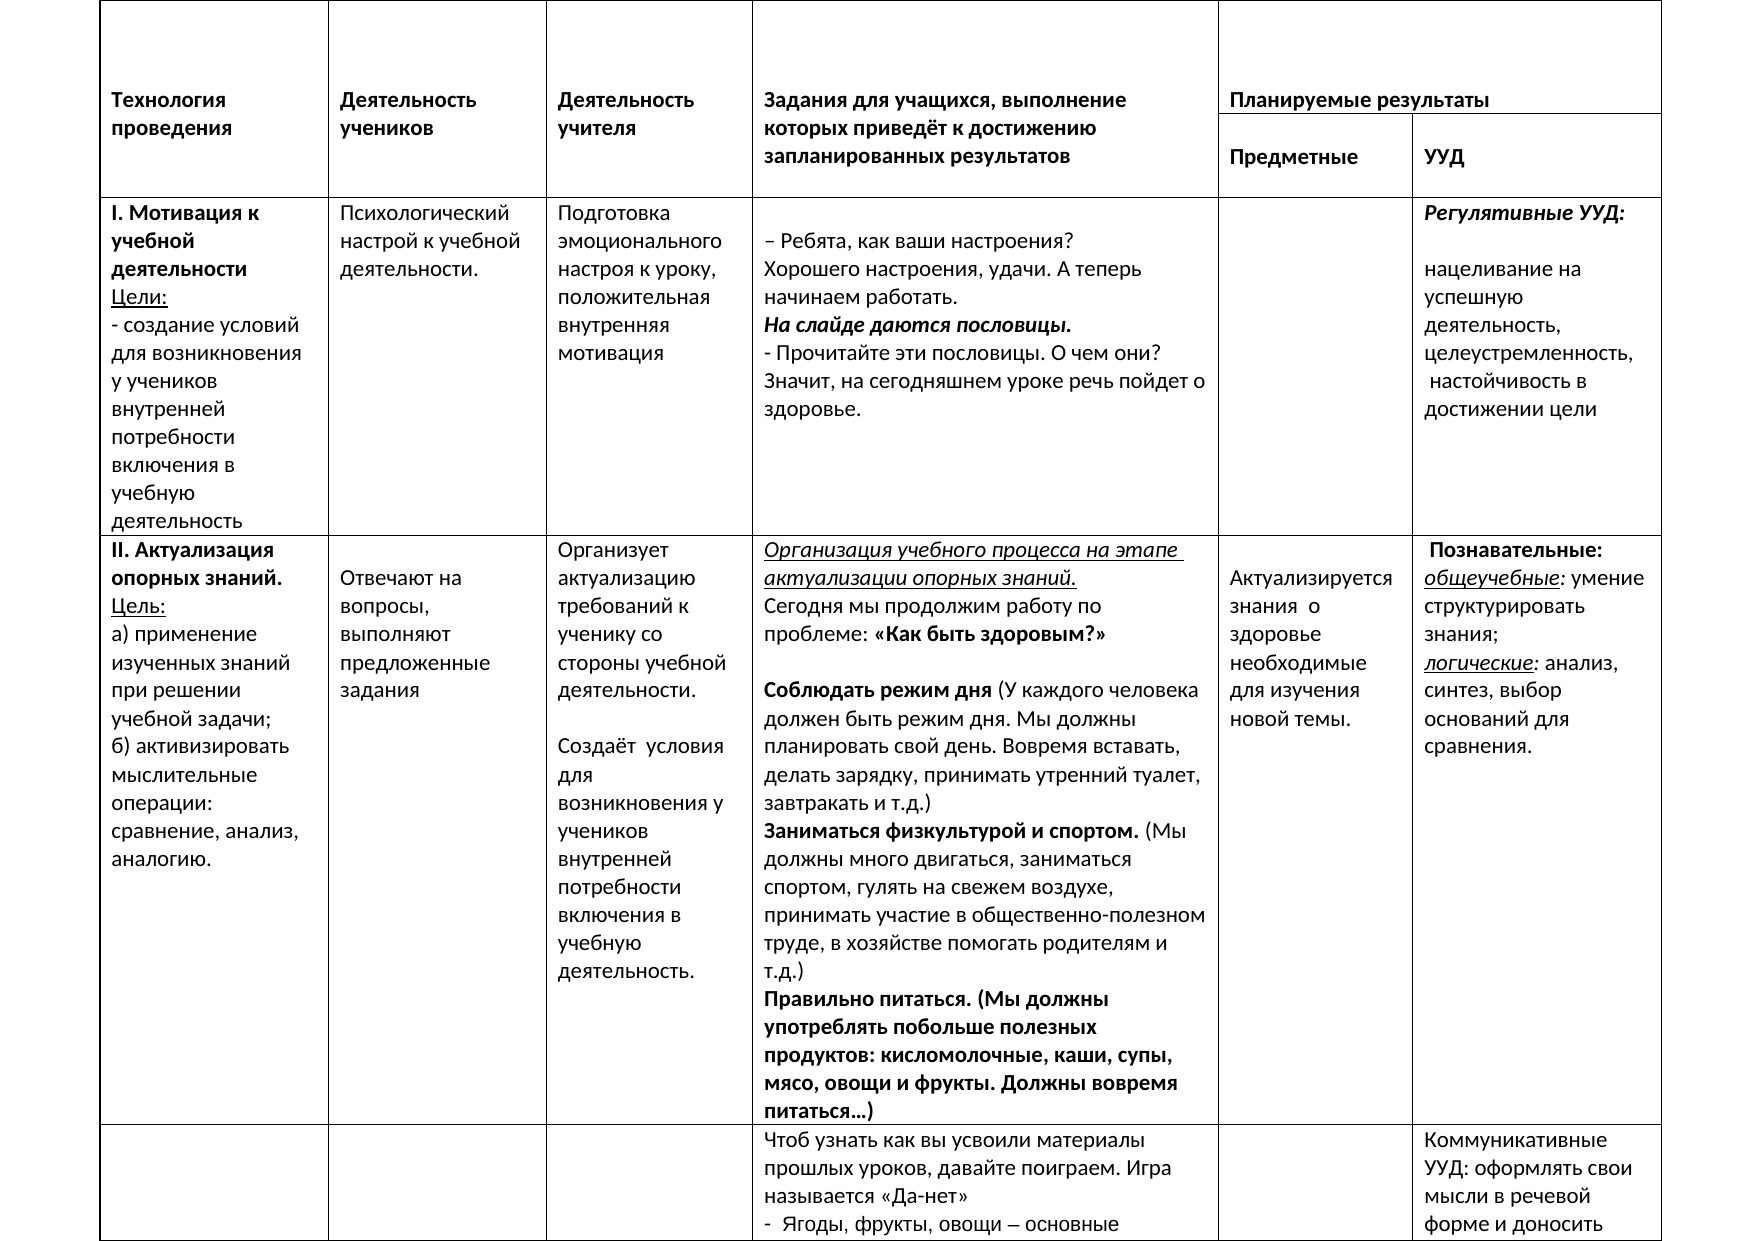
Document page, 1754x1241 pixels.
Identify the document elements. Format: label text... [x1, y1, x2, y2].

table_cell Подготовка эмоционального настроя к уроку, положительная внутренняя мотивация [547, 198, 752, 534]
table_header Деятельность учеников [329, 1, 546, 197]
table_cell Отвечают на вопросы, выполняют предложенные задания [329, 536, 546, 1124]
table_header Задания для учащихся, выполнение которых приведёт к достижению запланированных результатов [753, 1, 1218, 197]
table_cell Психологический настрой к учебной деятельности. [329, 198, 546, 534]
table_header Планируемые результаты [1219, 1, 1661, 113]
table_cell [101, 1125, 328, 1240]
table_cell Регулятивные УУД: нацеливание на успешную деятельность, целеустремленность, настойчивость в достижении цели [1413, 198, 1661, 534]
table_header Деятельность учителя [547, 1, 752, 197]
table_cell [1219, 1125, 1412, 1240]
table_cell УУД [1413, 114, 1661, 197]
table_cell Познавательные: общеучебные: умение структурировать знания; логические: анализ, синтез, выбор оснований для сравнения. [1413, 536, 1661, 1124]
table_cell – Ребята, как ваши настроения? Хорошего настроения, удачи. А теперь начинаем работать. На слайде даются пословицы. - Прочитайте эти пословицы. О чем они? Значит, на сегодняшнем уроке речь пойдет о здоровье. [753, 198, 1218, 534]
table_cell [547, 1125, 752, 1240]
table_header Технология проведения [101, 1, 328, 197]
table_cell Предметные [1219, 114, 1412, 197]
table_cell [1219, 198, 1412, 534]
table_cell I. Мотивация к учебной деятельности Цели: - создание условий для возникновения у учеников внутренней потребности включения в учебную деятельность [101, 198, 328, 534]
table_cell Чтоб узнать как вы усвоили материалы прошлых уроков, давайте поиграем. Игра называется «Да-нет» - Ягоды, фрукты, овощи – основные источники витаминов, поэтому их надо есть постоянно. (Да) - Огурец, помидор, морковь, яблоко – все овощи (нет) - Вишня, слива, апельсин, банан – все фрукты (да) - Если по телевизору идет интересная передача, то можно просидеть до двенадцати ночи (нет) и т.д. [753, 1125, 1218, 1240]
table_cell Организует актуализацию требований к ученику со стороны учебной деятельности. Создаёт условия для возникновения у учеников внутренней потребности включения в учебную деятельность. [547, 536, 752, 1124]
table_cell Организация учебного процесса на этапе актуализации опорных знаний. Сегодня мы продолжим работу по проблеме: «Как быть здоровым?» Соблюдать режим дня (У каждого человека должен быть режим дня. Мы должны планировать свой день. Вовремя вставать, делать зарядку, принимать утренний туалет, завтракать и т.д.) Заниматься физкультурой и спортом. (Мы должны много двигаться, заниматься спортом, гулять на свежем воздухе, принимать участие в общественно-полезном труде, в хозяйстве помогать родителям и т.д.) Правильно питаться. (Мы должны употреблять побольше полезных продуктов: кисломолочные, каши, супы, мясо, овощи и фрукты. Должны вовремя питаться…) [753, 536, 1218, 1124]
table_cell Актуализируется знания о здоровье необходимые для изучения новой темы. [1219, 536, 1412, 1124]
table_cell II. Актуализация опорных знаний. Цель: а) применение изученных знаний при решении учебной задачи; б) активизировать мыслительные операции: сравнение, анализ, аналогию. [101, 536, 328, 1124]
table_cell [329, 1125, 546, 1240]
table_cell Коммуникативные УУД: оформлять свои мысли в речевой форме и доносить свою позицию до других; слушать других, пытаться принимать другую точку зрения, быть готовым изменить свою точку зрения. [1413, 1125, 1661, 1240]
